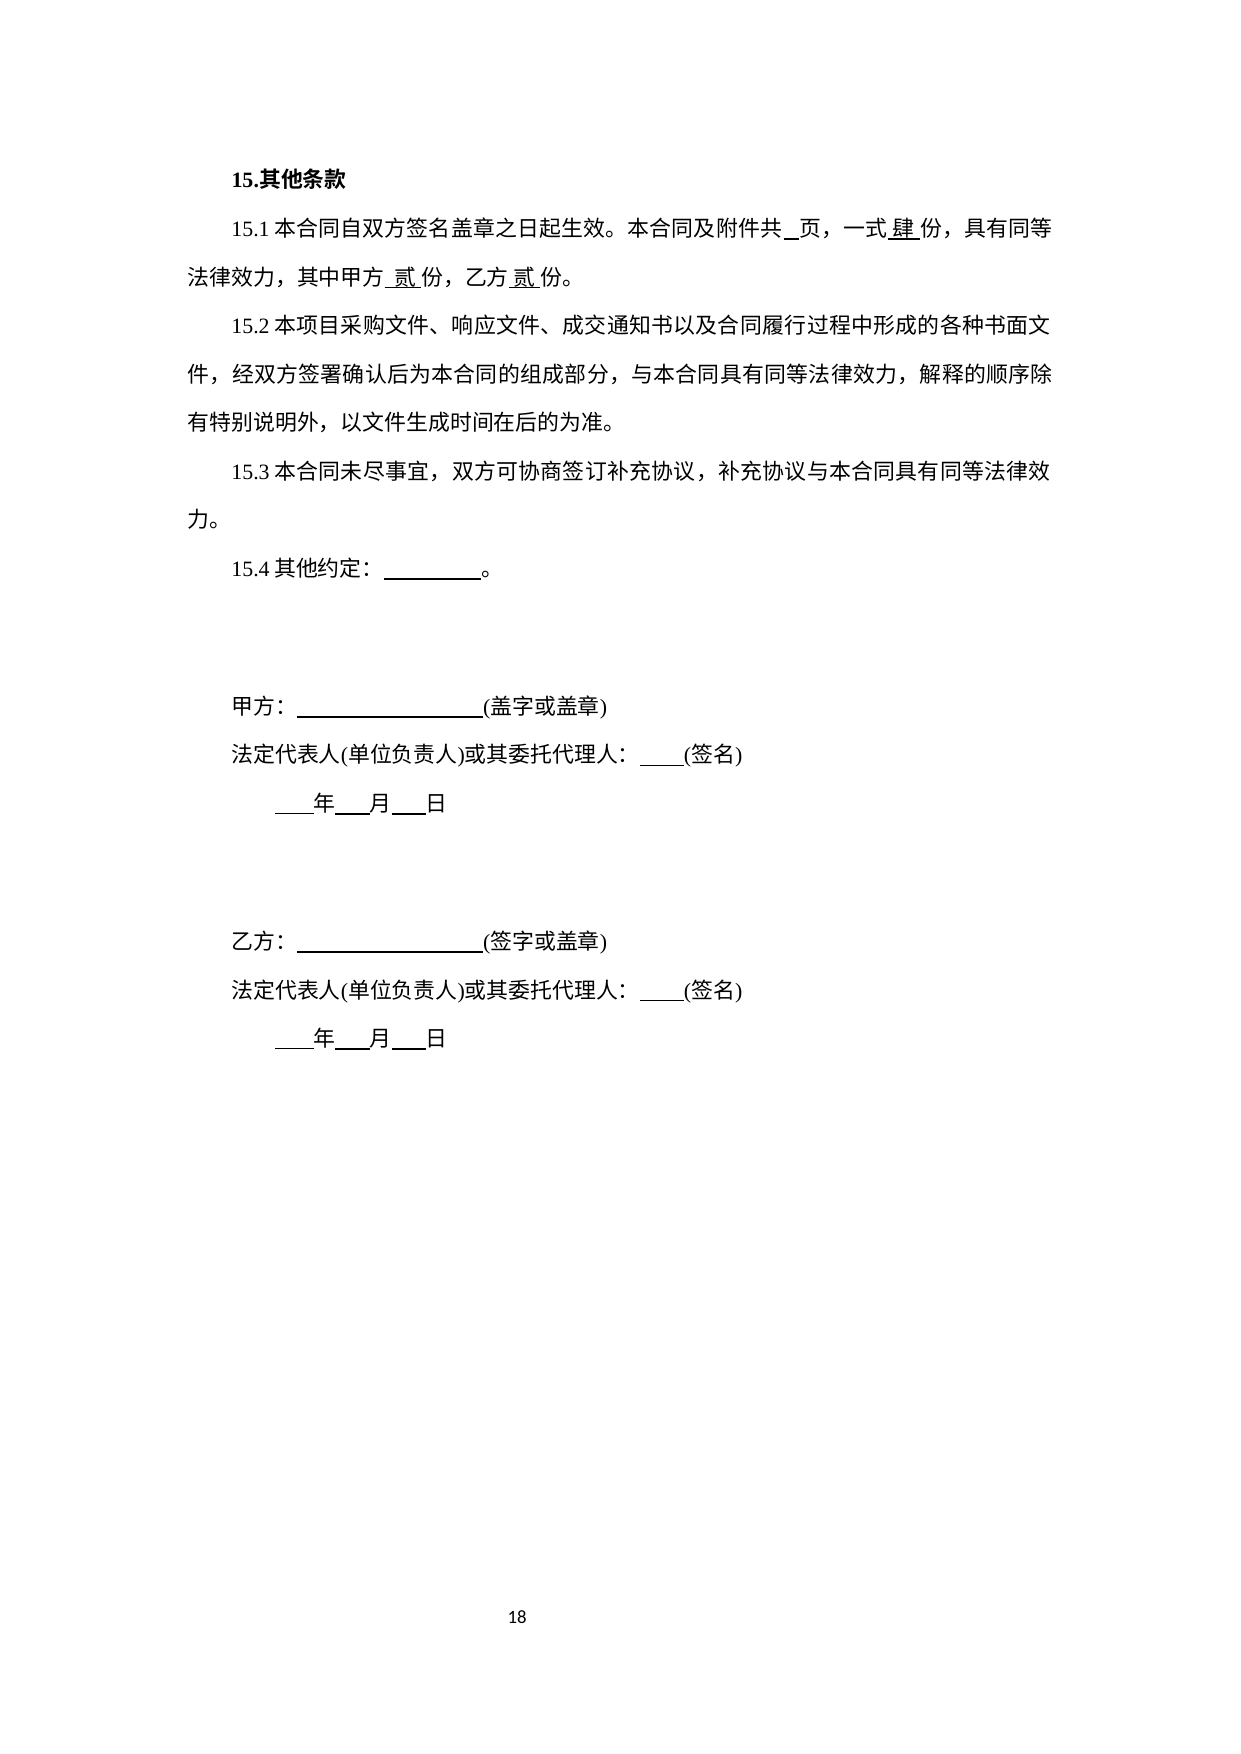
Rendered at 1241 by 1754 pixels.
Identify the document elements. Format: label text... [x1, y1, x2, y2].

text 乙方： (签字或盖章) [187, 924, 1053, 956]
text 15.3本合同未尽事宜，双方可协商签订补充协议，补充协议与本合同具有同等法律效力。 [187, 453, 1053, 534]
text 甲方： (盖字或盖章) [187, 689, 1053, 721]
text 法定代表人(单位负责人)或其委托代理人： (签名) [187, 972, 1053, 1005]
text 15.2本项目采购文件、响应文件、成交通知书以及合同履行过程中形成的各种书面文件，经双方签署确认后为本合同的组成部分，与本合同具有同等法律效力，解释的顺序除有特别说明外，以文件生成时间在后的为准。 [187, 307, 1053, 437]
text 15.1本合同自双方签名盖章之日起生效。本合同及附件共 页，一式 肆 份，具有同等法律效力，其中甲方 贰 份，乙方 贰 份。 [187, 210, 1053, 292]
text 年 月 日 [187, 1021, 1053, 1053]
text 法定代表人(单位负责人)或其委托代理人： (签名) [187, 737, 1053, 769]
text 年 月 日 [187, 785, 1053, 818]
text 15.其他条款 [187, 162, 1053, 194]
text 15.4其他约定： 。 [187, 550, 1053, 583]
